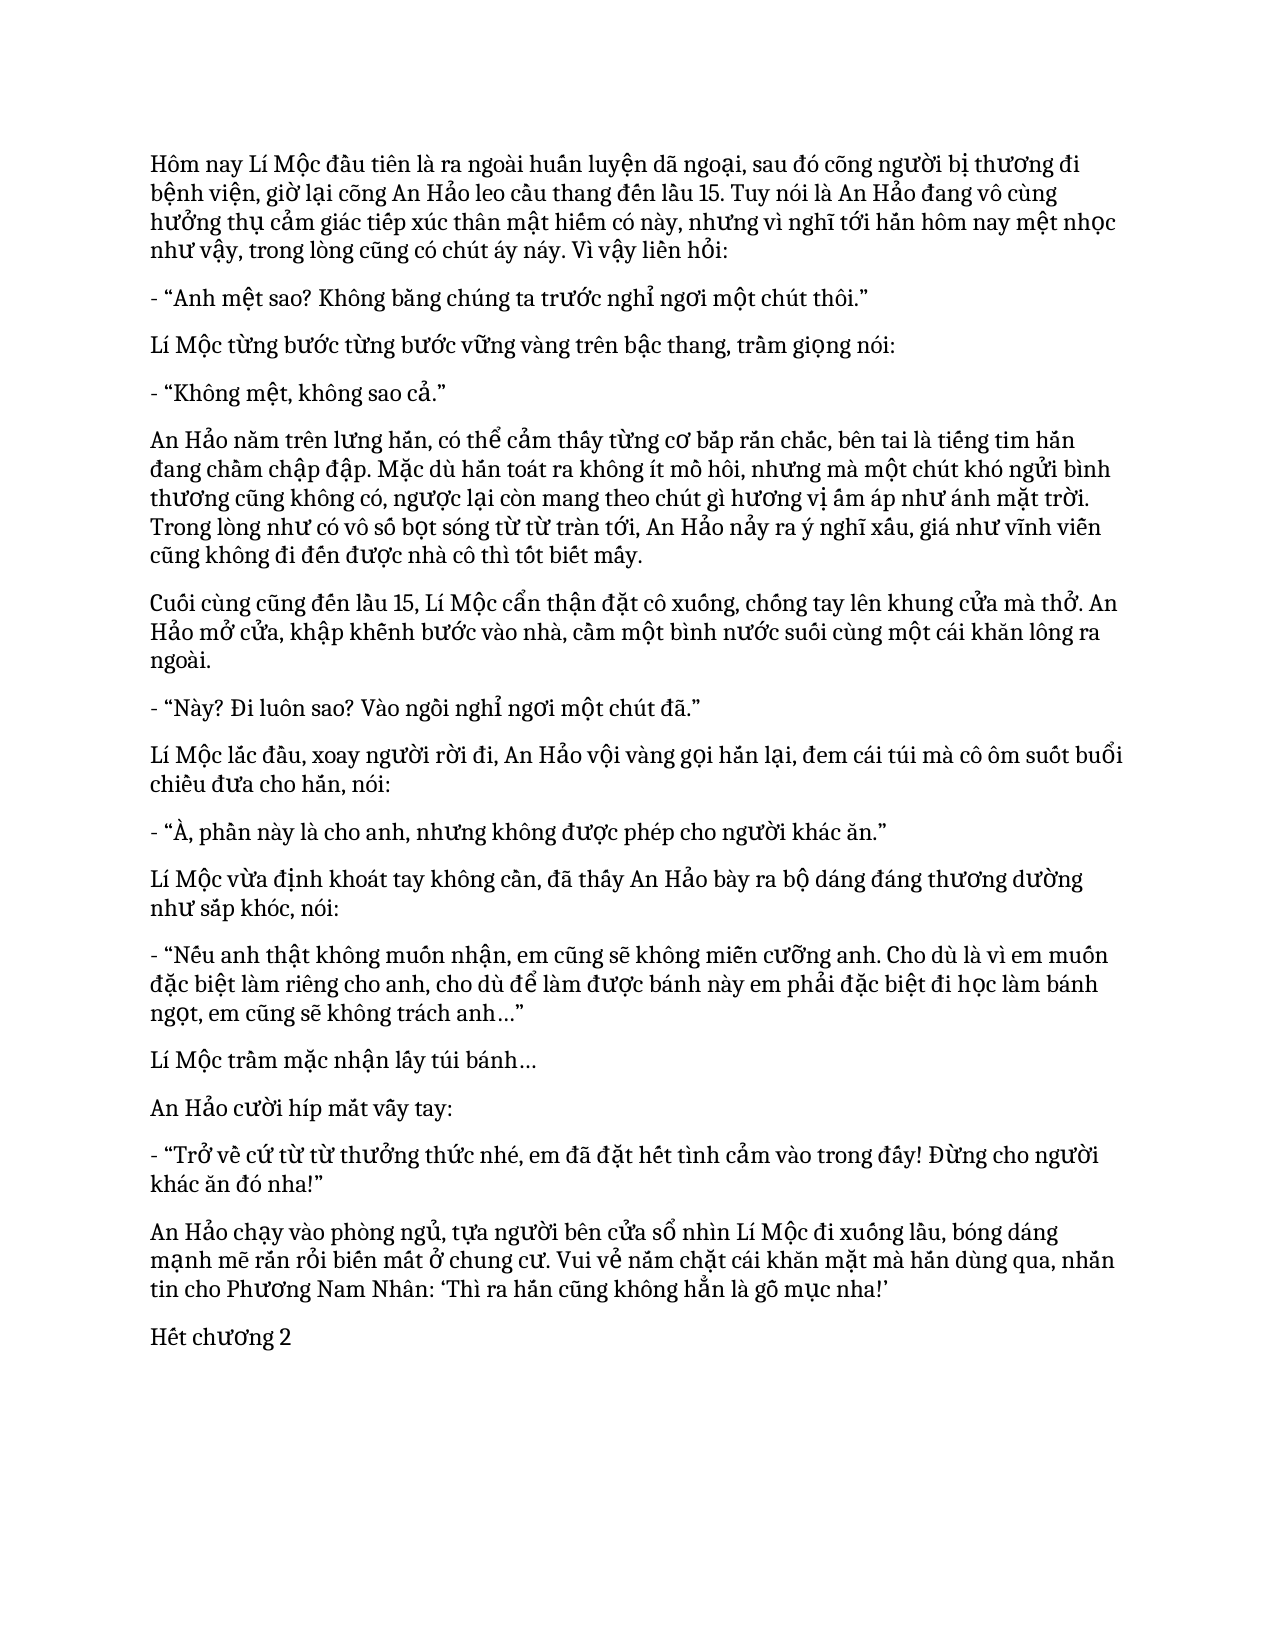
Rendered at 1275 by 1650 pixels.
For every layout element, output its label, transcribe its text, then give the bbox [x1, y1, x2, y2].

text - “Không mệt, không sao cả.” [150, 379, 1125, 407]
text An Hảo cười híp mắt vẫy tay: [150, 1094, 1125, 1122]
text - “Này? Đi luôn sao? Vào ngồi nghỉ ngơi một chút đã.” [150, 694, 1125, 722]
text An Hảo nằm trên lưng hắn, có thể cảm thấy từng cơ bắp rắn chắc, bên tai là tiếng tim hắn đang chầm chập đập. Mặc dù hắn toát ra không ít mồ hôi, nhưng mà một chút khó ngửi bình thương cũng không có, ngược lại còn mang theo chút gì hương vị ấm áp như ánh mặt trời. Trong lòng như có vô số bọt sóng từ từ tràn tới, An Hảo nảy ra ý nghĩ xấu, giá như vĩnh viễn cũng không đi đến được nhà cô thì tốt biết mấy. [150, 426, 1125, 570]
text Hết chương 2 [150, 1322, 1125, 1351]
text Lí Mộc lắc đầu, xoay người rời đi, An Hảo vội vàng gọi hắn lại, đem cái túi mà cô ôm suốt buổi chiều đưa cho hắn, nói: [150, 741, 1125, 799]
text An Hảo chạy vào phòng ngủ, tựa người bên cửa sổ nhìn Lí Mộc đi xuống lầu, bóng dáng mạnh mẽ rắn rỏi biến mất ở chung cư. Vui vẻ nắm chặt cái khăn mặt mà hắn dùng qua, nhắn tin cho Phương Nam Nhân: ‘Thì ra hắn cũng không hẳn là gỗ mục nha!’ [150, 1217, 1125, 1304]
text Hôm nay Lí Mộc đầu tiên là ra ngoài huấn luyện dã ngoại, sau đó cõng người bị thương đi bệnh viện, giờ lại cõng An Hảo leo cầu thang đến lầu 15. Tuy nói là An Hảo đang vô cùng hưởng thụ cảm giác tiếp xúc thân mật hiếm có này, nhưng vì nghĩ tới hắn hôm nay mệt nhọc như vậy, trong lòng cũng có chút áy náy. Vì vậy liền hỏi: [150, 150, 1125, 265]
text - “À, phần này là cho anh, nhưng không được phép cho người khác ăn.” [150, 817, 1125, 846]
text Lí Mộc trầm mặc nhận lấy túi bánh… [150, 1046, 1125, 1075]
text Lí Mộc từng bước từng bước vững vàng trên bậc thang, trầm giọng nói: [150, 331, 1125, 360]
text Lí Mộc vừa định khoát tay không cần, đã thấy An Hảo bày ra bộ dáng đáng thương dường như sắp khóc, nói: [150, 865, 1125, 922]
text - “Anh mệt sao? Không bằng chúng ta trước nghỉ ngơi một chút thôi.” [150, 284, 1125, 312]
text - “Trở về cứ từ từ thưởng thức nhé, em đã đặt hết tình cảm vào trong đấy! Đừng cho người khác ăn đó nha!” [150, 1141, 1125, 1199]
text Cuối cùng cũng đến lầu 15, Lí Mộc cẩn thận đặt cô xuống, chống tay lên khung cửa mà thở. An Hảo mở cửa, khập khễnh bước vào nhà, cầm một bình nước suối cùng một cái khăn lông ra ngoài. [150, 589, 1125, 675]
text - “Nếu anh thật không muốn nhận, em cũng sẽ không miễn cưỡng anh. Cho dù là vì em muốn đặc biệt làm riêng cho anh, cho dù để làm được bánh này em phải đặc biệt đi học làm bánh ngọt, em cũng sẽ không trách anh…” [150, 941, 1125, 1027]
